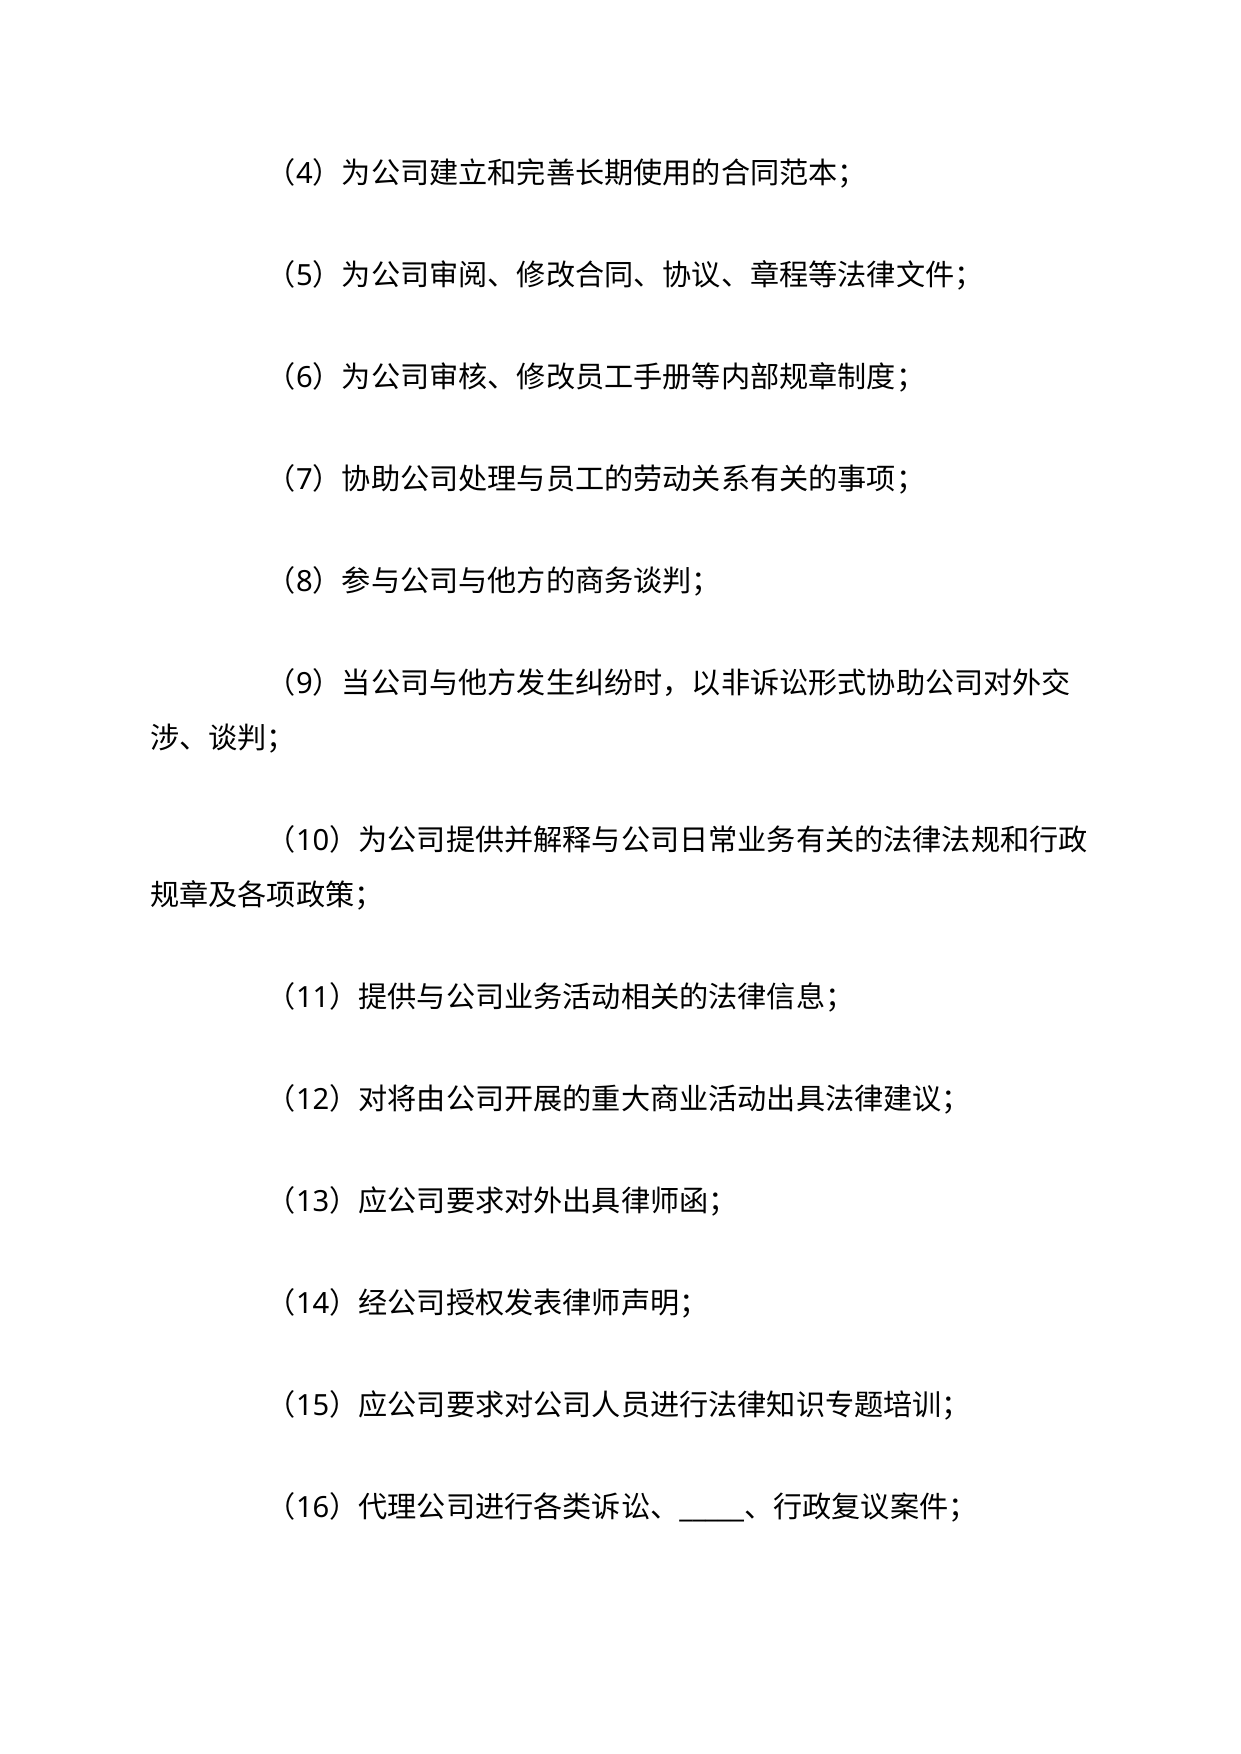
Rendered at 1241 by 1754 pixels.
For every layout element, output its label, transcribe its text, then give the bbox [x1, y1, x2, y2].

text （4）为公司建立和完善长期使用的合同范本； [150, 150, 1090, 192]
text （8）参与公司与他方的商务谈判； [150, 558, 1090, 600]
text （16）代理公司进行各类诉讼、_____、行政复议案件； [150, 1483, 1090, 1526]
text （5）为公司审阅、修改合同、协议、章程等法律文件； [150, 252, 1090, 294]
text （7）协助公司处理与员工的劳动关系有关的事项； [150, 456, 1090, 498]
text （6）为公司审核、修改员工手册等内部规章制度； [150, 354, 1090, 396]
text （11）提供与公司业务活动相关的法律信息； [150, 973, 1090, 1016]
text （10）为公司提供并解释与公司日常业务有关的法律法规和行政规章及各项政策； [150, 817, 1090, 914]
text （15）应公司要求对公司人员进行法律知识专题培训； [150, 1381, 1090, 1424]
text （12）对将由公司开展的重大商业活动出具法律建议； [150, 1075, 1090, 1118]
text （9）当公司与他方发生纠纷时，以非诉讼形式协助公司对外交涉、谈判； [150, 660, 1090, 757]
text （14）经公司授权发表律师声明； [150, 1279, 1090, 1322]
text （13）应公司要求对外出具律师函； [150, 1177, 1090, 1220]
